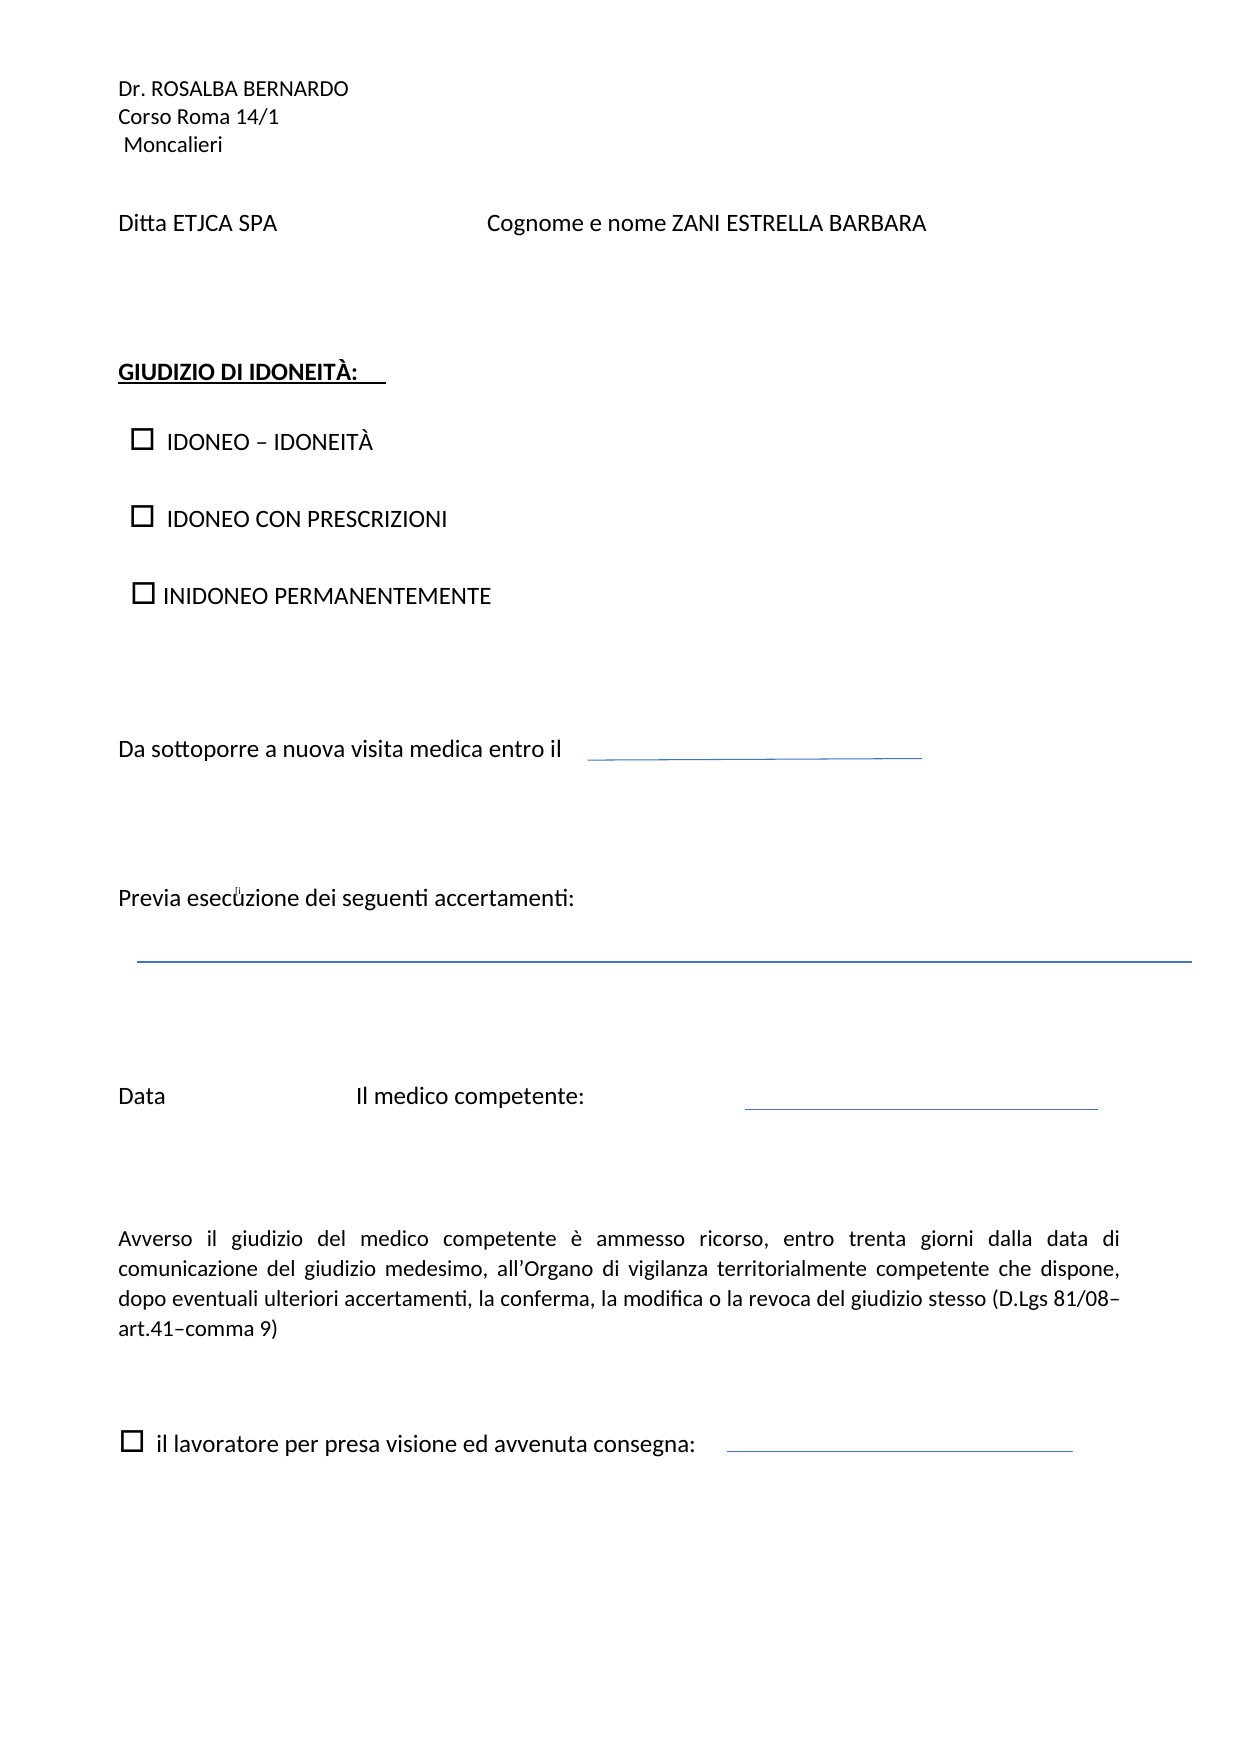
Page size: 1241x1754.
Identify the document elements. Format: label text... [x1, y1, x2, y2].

text GIUDIZIO DI IDONEITÀ: [118, 356, 1122, 387]
text Data Il medico competente: [118, 1080, 1122, 1111]
text Avverso il giudizio del medico competente è ammesso ricorso, entro trenta giorni dalla data di comunicazione del giudizio medesimo, all’Organo di vigilanza territorialmente competente che dispone, dopo eventuali ulteriori accertamenti, la conferma, la modifica o la revoca del giudizio stesso (D.Lgs 81/08–art.41–comma 9) [118, 1224, 1122, 1342]
text □ IDONEO – IDONEITÀ [118, 406, 1122, 462]
text □ IDONEO CON PRESCRIZIONI [118, 483, 1122, 539]
text Ditta ETJCA SPA Cognome e nome ZANI ESTRELLA BARBARA [118, 207, 1122, 238]
text Previa esecuzione dei seguenti accertamenti: [118, 882, 1122, 913]
text Da sottoporre a nuova visita medica entro il [118, 733, 1122, 764]
text □ il lavoratore per presa visione ed avvenuta consegna: [118, 1408, 1122, 1464]
text □ INIDONEO PERMANENTEMENTE [118, 560, 1122, 616]
